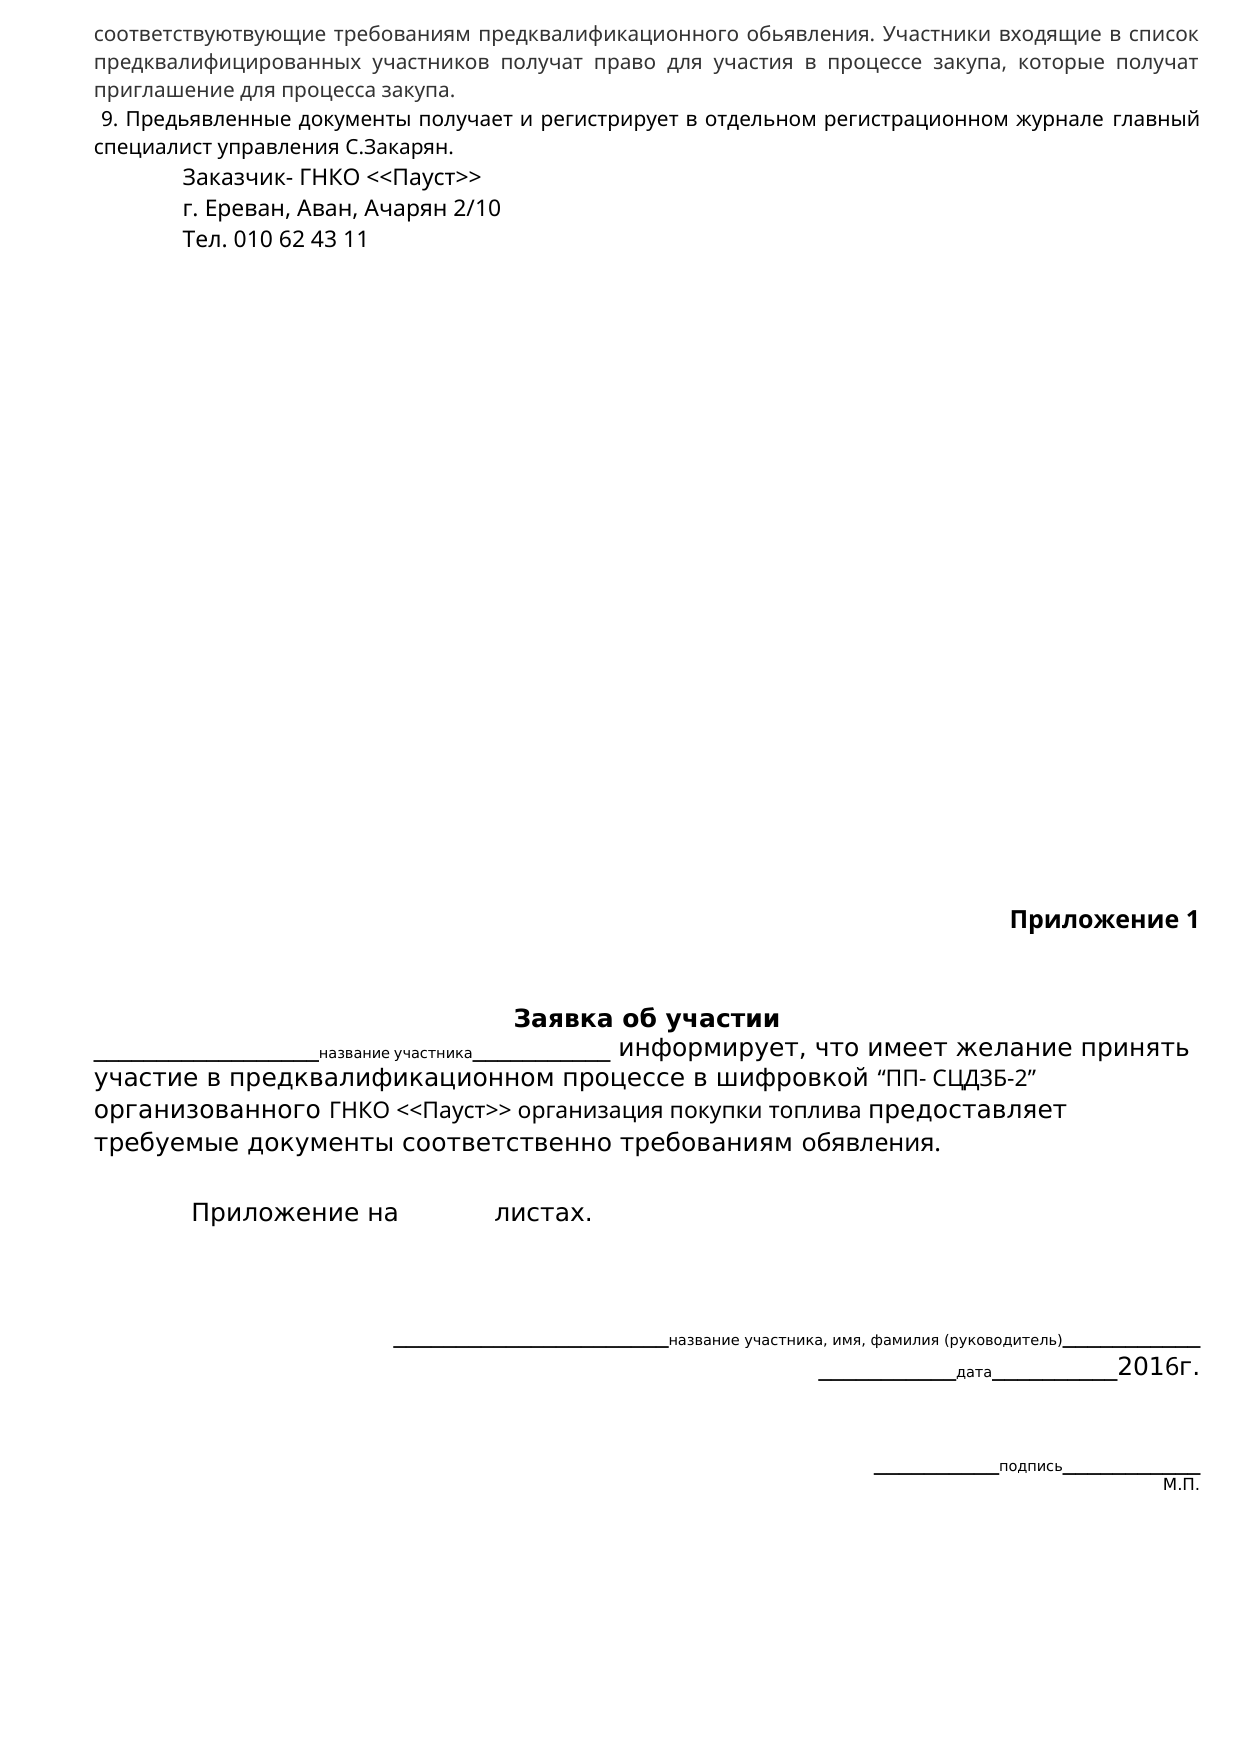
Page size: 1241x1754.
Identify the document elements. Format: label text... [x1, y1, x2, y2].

text ______________________название участника, имя, фамилия (руководитель)___________ ___________дата__________2016г. [94, 1320, 1200, 1383]
text Заказчик- ГНКО <<Пауст>> [182, 161, 1200, 192]
text Заявка об участии [94, 1004, 1200, 1033]
text г. Ереван, Аван, Ачарян 2/10 [182, 192, 1200, 223]
text М.П. [94, 1475, 1200, 1495]
text Приложение на листах. [94, 1198, 1200, 1227]
text Тел. 010 62 43 11 [182, 223, 1200, 255]
text Приложение 1 [94, 902, 1200, 936]
text __________подпись___________ [94, 1446, 1200, 1475]
text 9. Предьявленные документы получает и регистрирует в отдельном регистрационном журнале главный специалист управления С.Закарян. [94, 104, 1200, 161]
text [94, 19, 1200, 104]
text __________________название участника___________ информирует, что имеет желание принять участие в предквалификационном процессе в шифровкой “ПП- СЦДЗБ-2” организованного ГНКО <<Пауст>> организация покупки топлива предоставляет требуемые документы соответственно требованиям обявления. [94, 1033, 1200, 1159]
